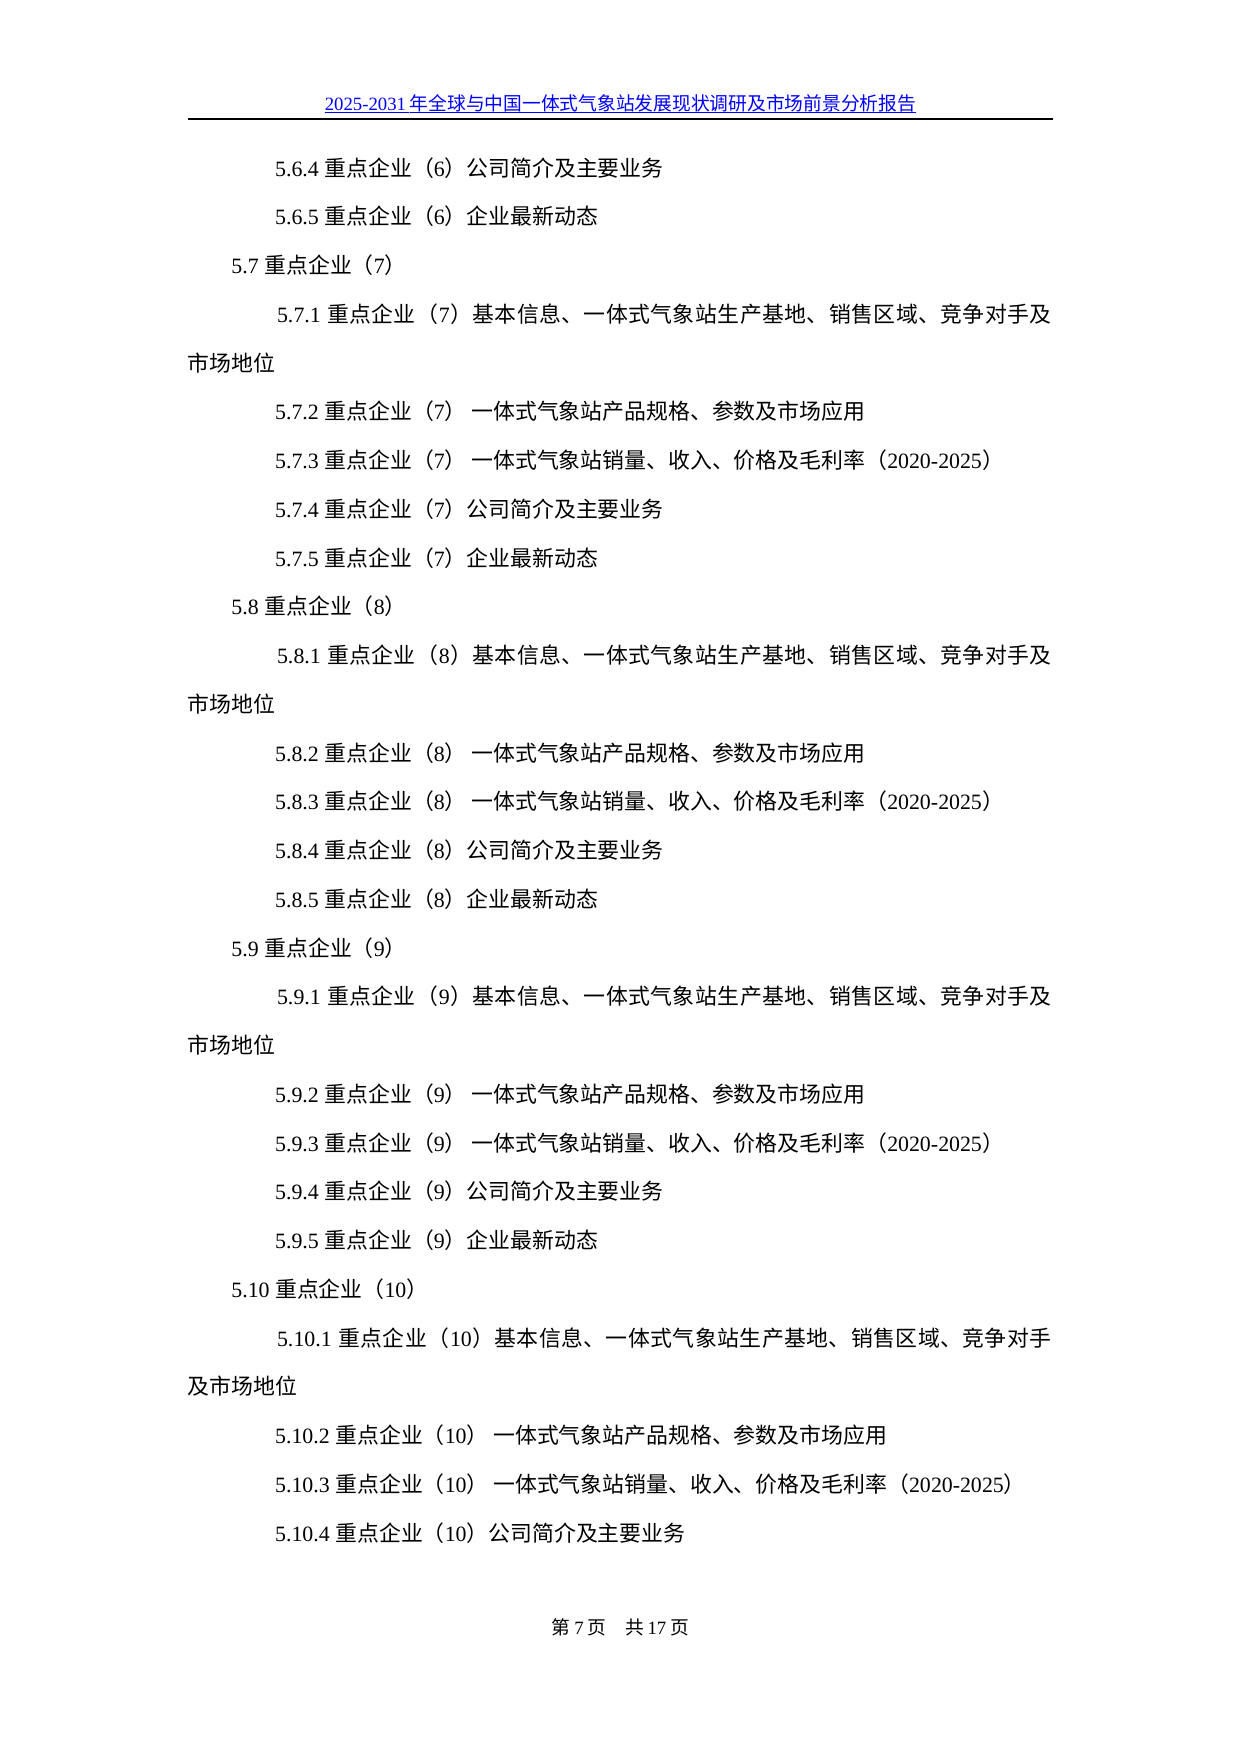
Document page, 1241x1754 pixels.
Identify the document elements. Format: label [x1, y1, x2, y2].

text [187, 150, 1053, 1548]
